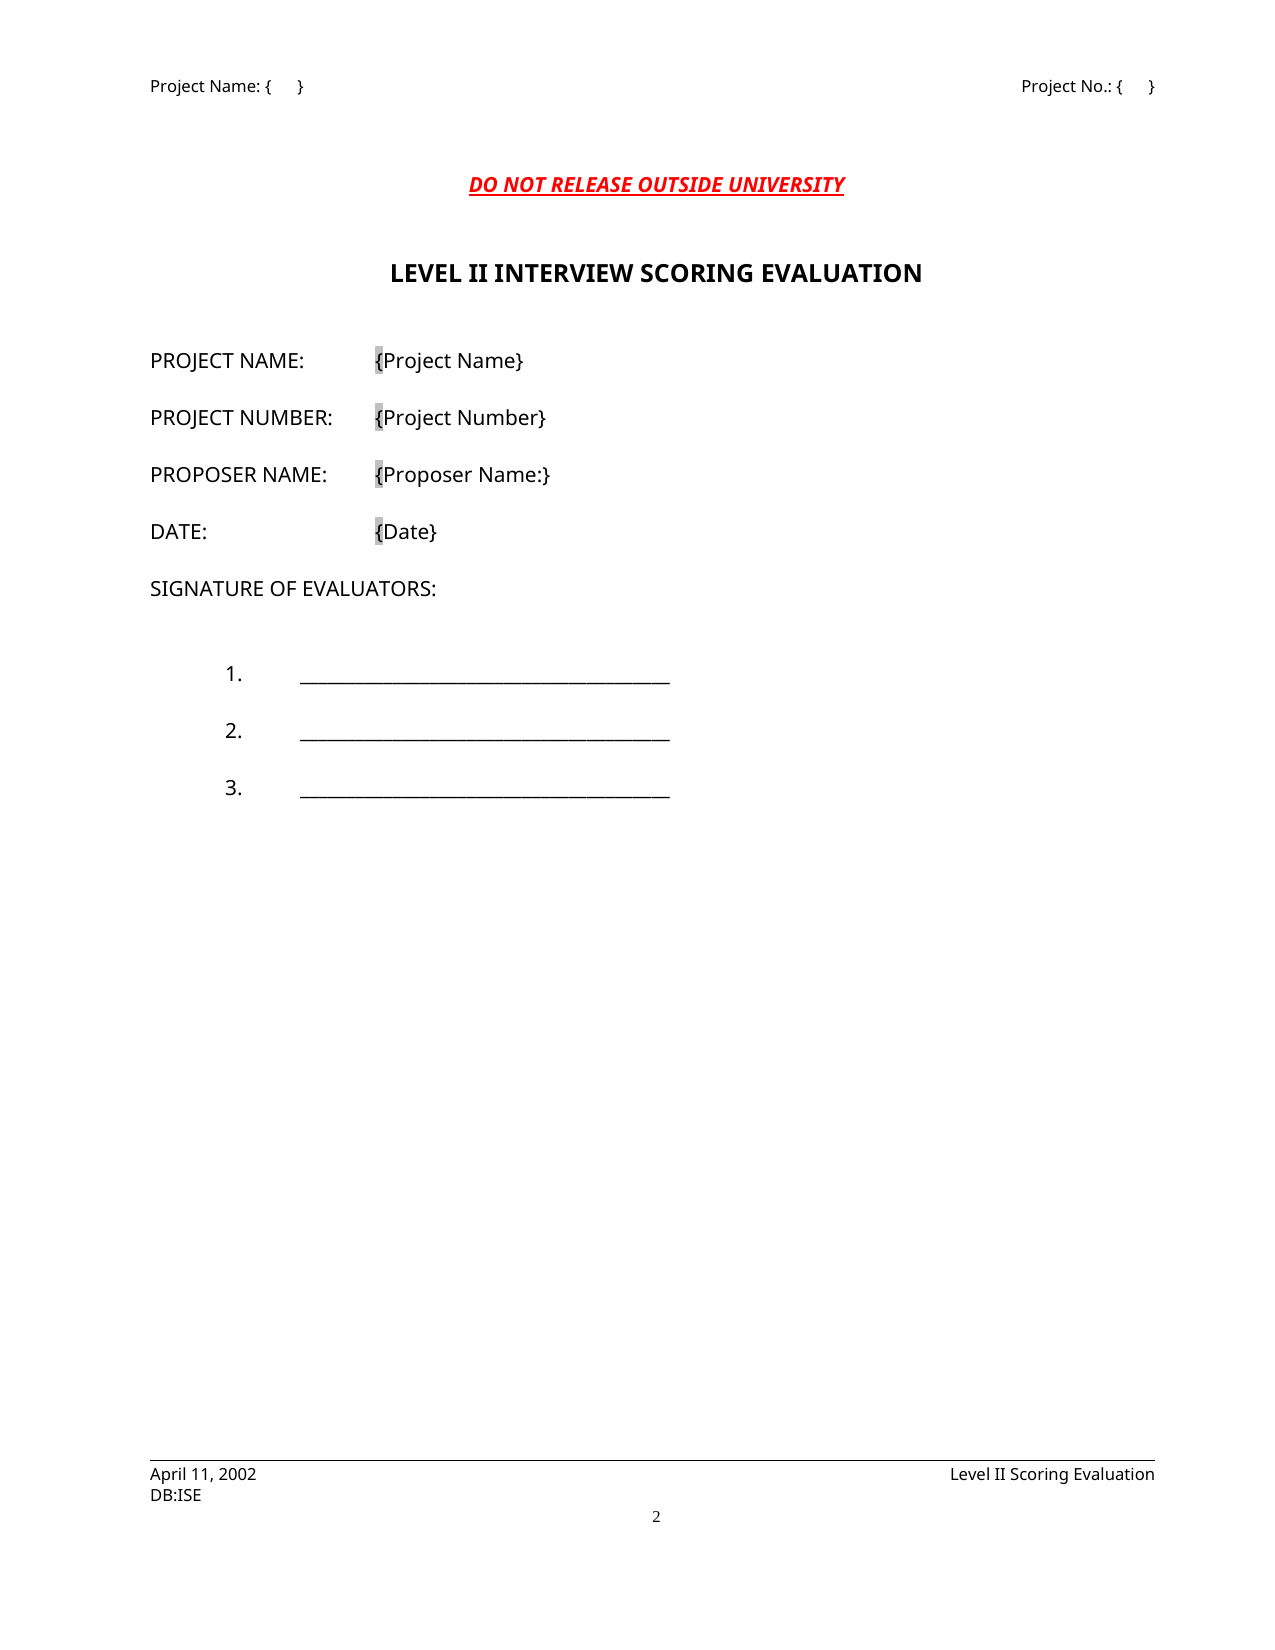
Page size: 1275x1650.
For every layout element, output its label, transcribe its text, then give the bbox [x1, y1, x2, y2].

text PROPOSER NAME: [383, 460, 1162, 488]
subtitle PROJECT NAME: [150, 346, 375, 374]
text PROJECT NUMBER: [150, 403, 375, 431]
text 2. ________________________________________ [150, 716, 1162, 744]
text SIGNATURE OF EVALUATORS: [150, 574, 1162, 602]
text 1. ________________________________________ [150, 659, 1162, 687]
text PROPOSER NAME: [150, 460, 375, 488]
text 3. ________________________________________ [187, 773, 1162, 801]
text DATE: [383, 517, 1162, 545]
text PROJECT NUMBER: [383, 403, 1162, 431]
subtitle PROJECT NAME: [383, 346, 1162, 374]
text LEVEL II INTERVIEW SCORING EVALUATION [150, 255, 1162, 289]
subtitle DO NOT RELEASE OUTSIDE UNIVERSITY [150, 170, 1162, 198]
text DATE: [150, 517, 375, 545]
